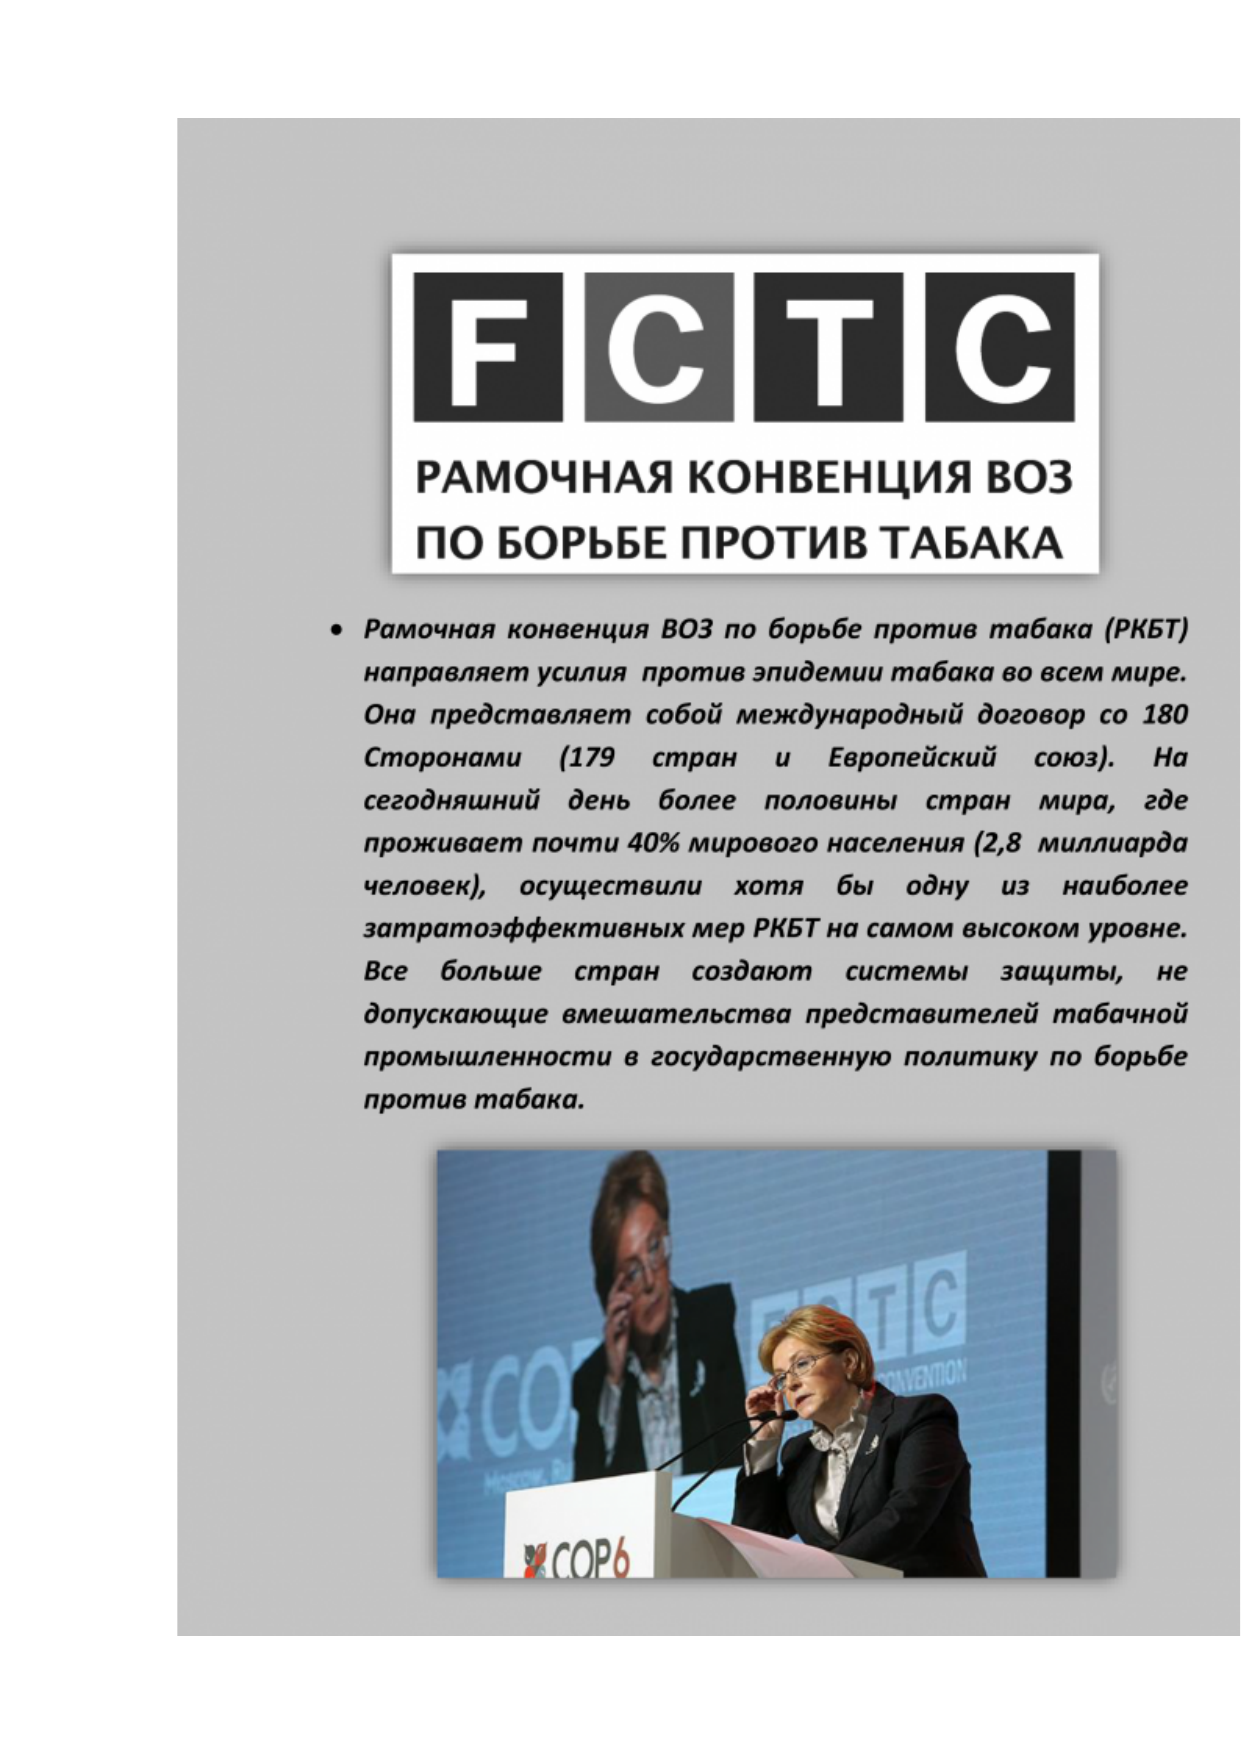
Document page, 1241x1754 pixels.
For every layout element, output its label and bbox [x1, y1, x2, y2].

picture [177, 118, 1241, 1636]
